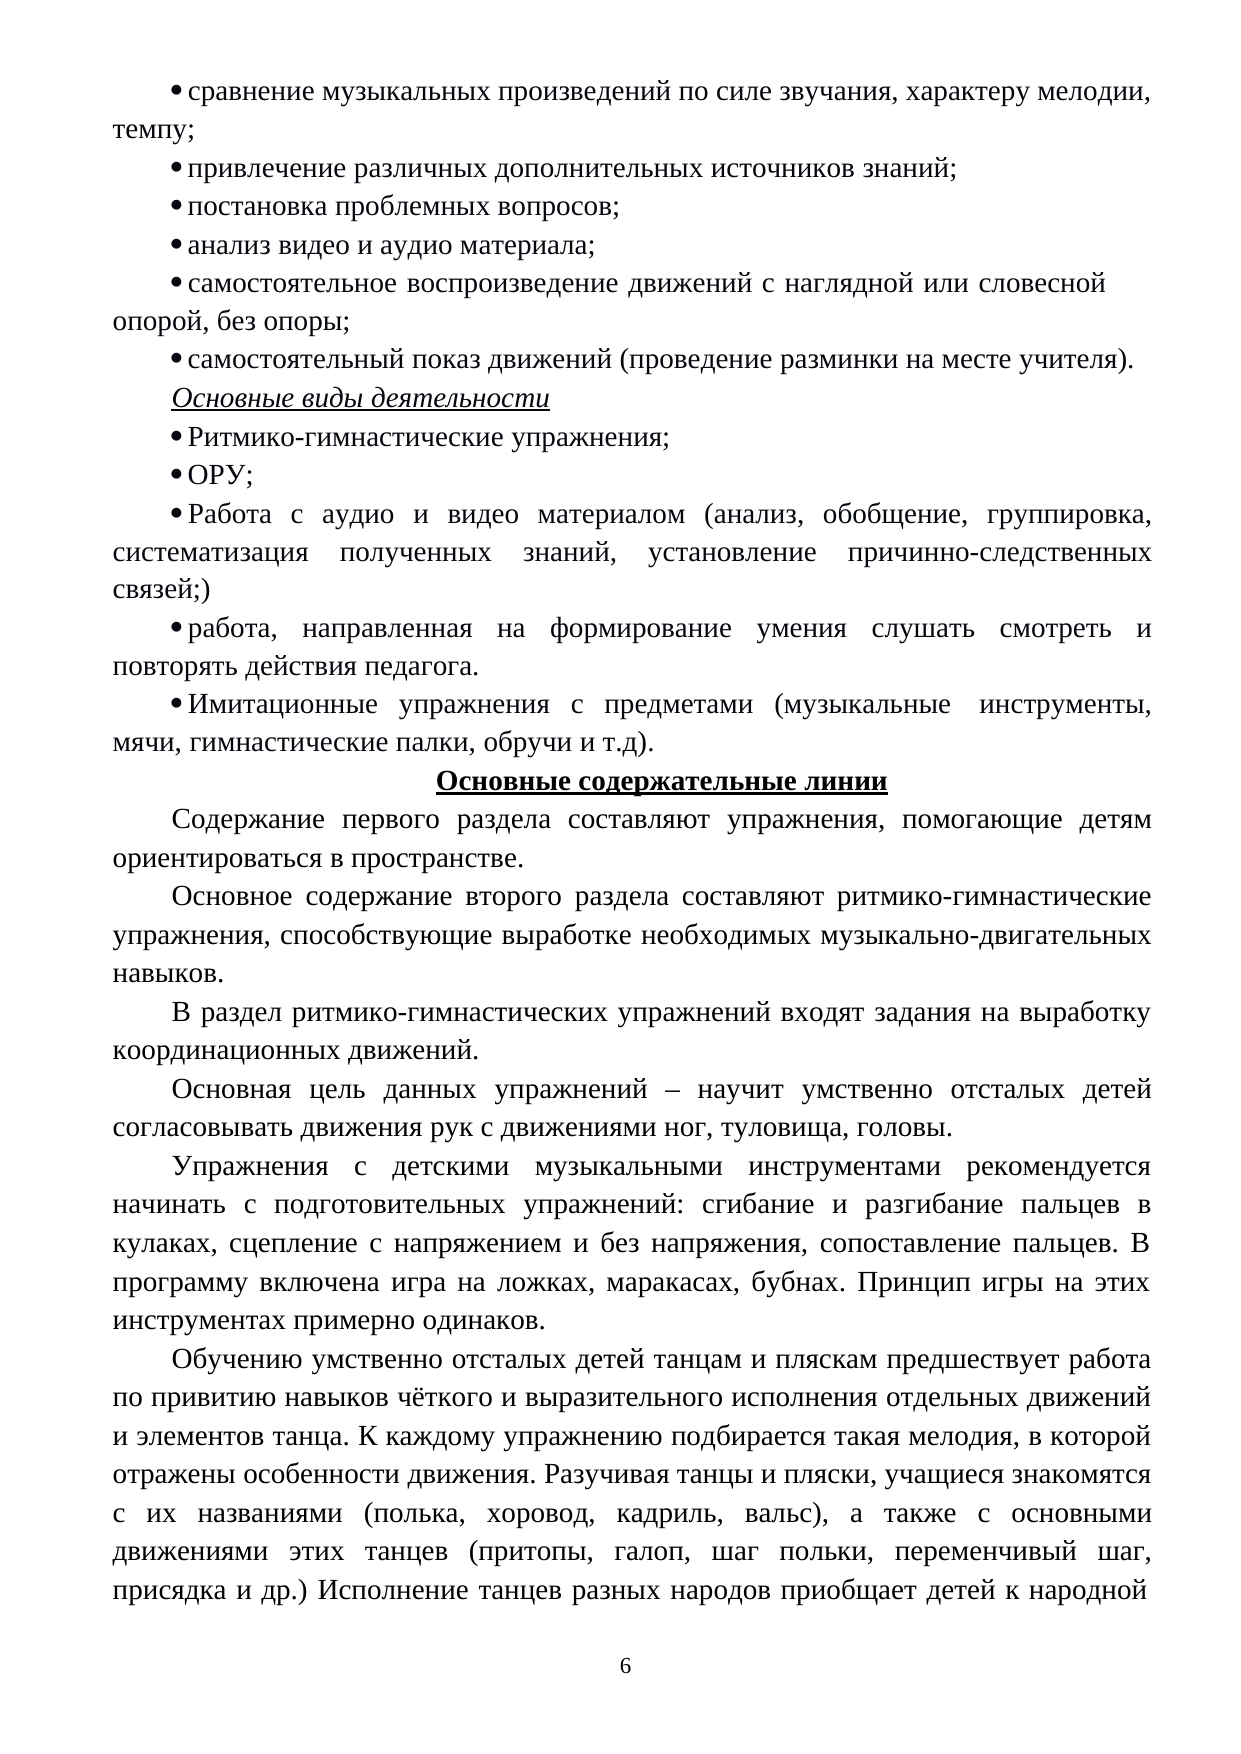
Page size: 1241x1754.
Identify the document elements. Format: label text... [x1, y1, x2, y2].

text Основные виды деятельности [171, 380, 1176, 413]
text В раздел ритмико-гимнастических упражнений входят задания на выработку координационных движений. [112, 994, 1152, 1066]
text Содержание первого раздела составляют упражнения, помогающие детям ориентироваться в пространстве. [112, 801, 1152, 873]
subtitle Основные содержательные линии [436, 763, 1176, 796]
list постановка проблемных вопросов; [171, 188, 1176, 222]
text Основное содержание второго раздела составляют ритмико-гимнастические упражнения, способствующие выработке необходимых музыкально-двигательных навыков. [112, 878, 1152, 989]
text Основная цель данных упражнений – научит умственно отсталых детей согласовывать движения рук с движениями ног, туловища, головы. [112, 1071, 1152, 1143]
list Работа с аудио и видео материалом (анализ, обобщение, группировка, систематизация полученных знаний, установление причинно-следственных связей;) [112, 496, 1152, 605]
list Имитационные упражнения с предметами (музыкальные инструменты, мячи, гимнастические палки, обручи и т.д). [112, 686, 1152, 758]
list самостоятельный показ движений (проведение разминки на месте учителя). [171, 341, 1176, 375]
list сравнение музыкальных произведений по силе звучания, характеру мелодии, темпу; [112, 73, 1152, 145]
list анализ видео и аудио материала; [171, 227, 1176, 261]
list работа, направленная на формирование умения слушать смотреть и повторять действия педагога. [112, 610, 1151, 682]
text Упражнения с детскими музыкальными инструментами рекомендуется начинать с подготовительных упражнений: сгибание и разгибание пальцев в кулаках, сцепление с напряжением и без напряжения, сопоставление пальцев. В программу включена игра на ложках, маракасах, бубнах. Принцип игры на этих инструментах примерно одинаков. [112, 1148, 1151, 1336]
list Ритмико-гимнастические упражнения; [171, 419, 1176, 452]
list ОРУ; [171, 457, 1176, 491]
text Обучению умственно отсталых детей танцам и пляскам предшествует работа по привитию навыков чёткого и выразительного исполнения отдельных движений и элементов танца. К каждому упражнению подбирается такая мелодия, в которой отражены особенности движения. Разучивая танцы и пляски, учащиеся знакомятся с их названиями (полька, хоровод, кадриль, вальс), а также с основными движениями этих танцев (притопы, галоп, шаг польки, переменчивый шаг, присядка и др.) Исполнение танцев разных народов приобщает детей к народной [112, 1341, 1152, 1606]
list самостоятельное воспроизведение движений с наглядной или словесной опорой, без опоры; [112, 265, 1152, 337]
list привлечение различных дополнительных источников знаний; [171, 150, 1176, 183]
